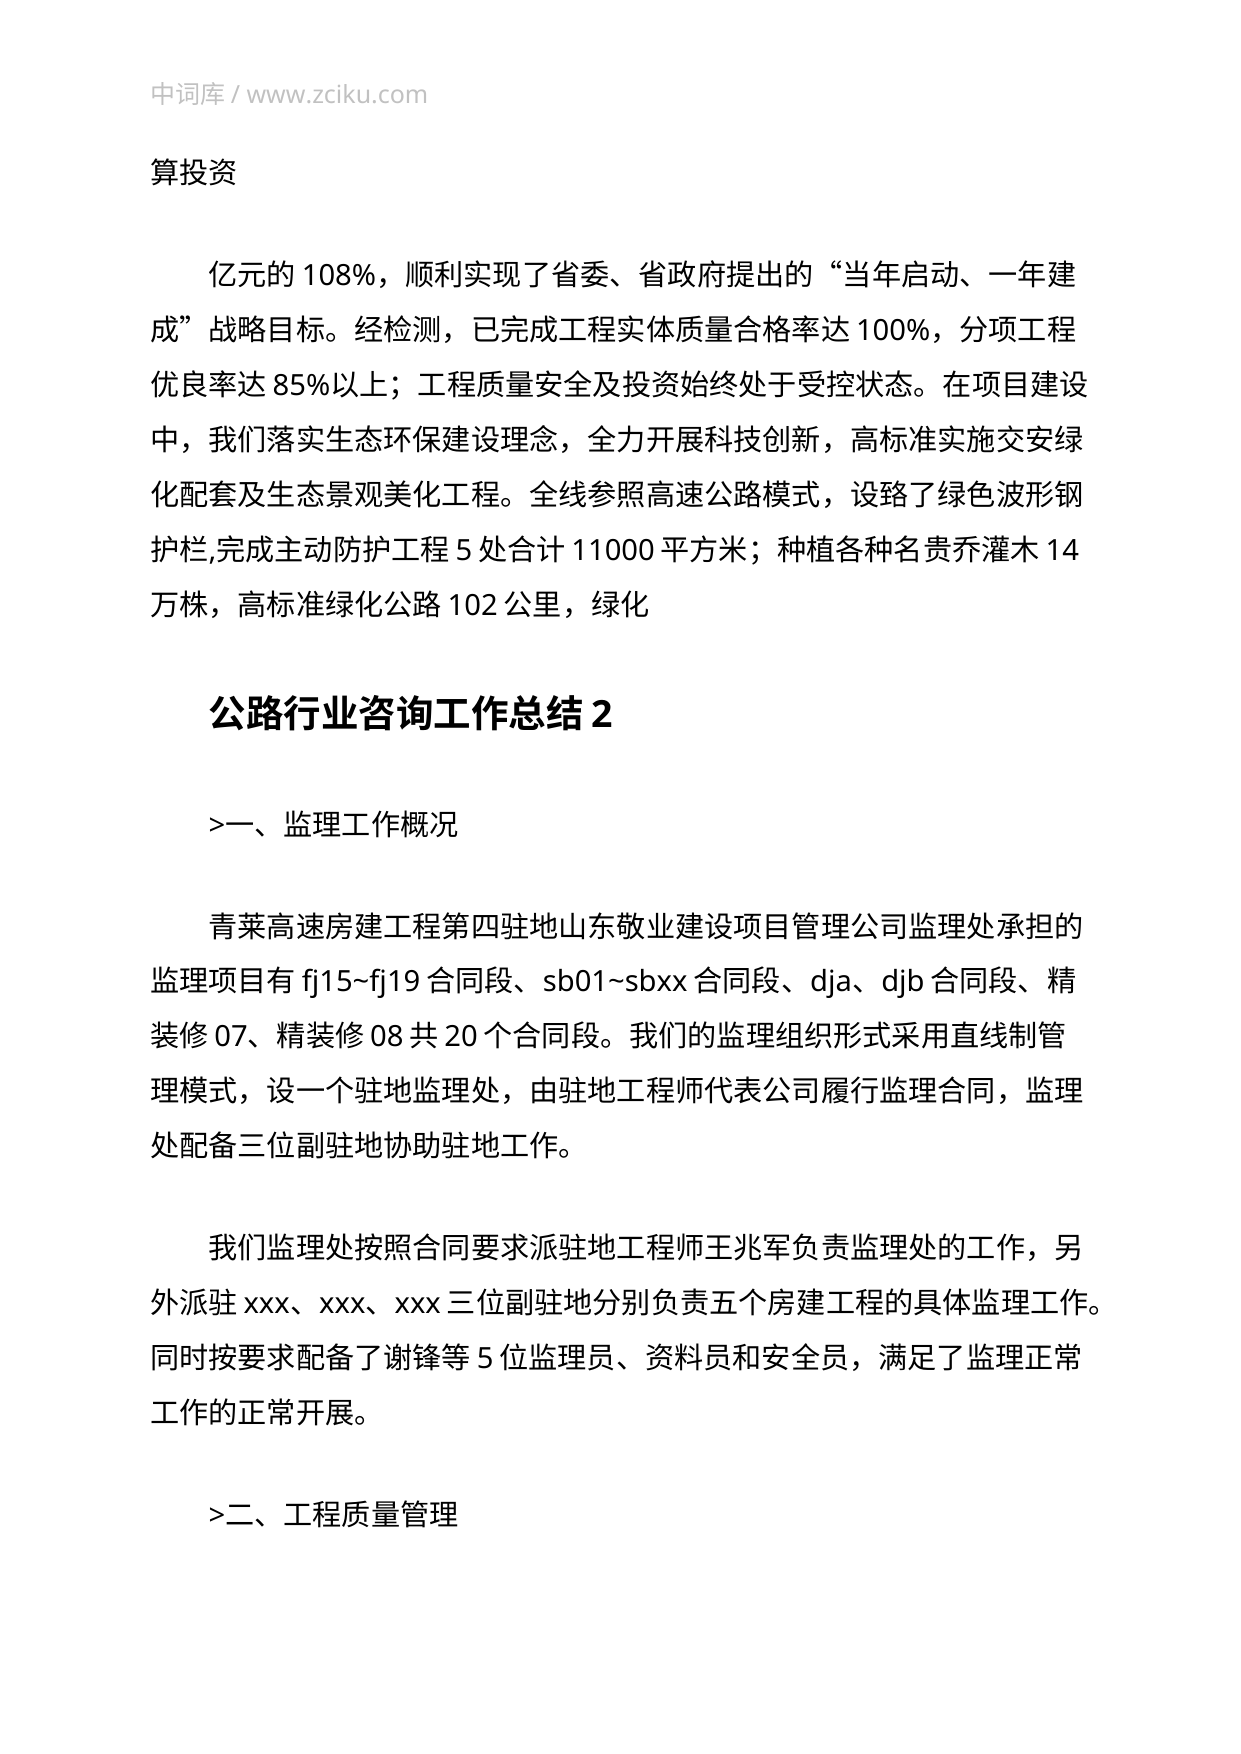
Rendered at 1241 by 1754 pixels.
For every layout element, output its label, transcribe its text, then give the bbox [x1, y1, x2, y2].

text 我们监理处按照合同要求派驻地工程师王兆军负责监理处的工作，另外派驻xxx、xxx、xxx三位副驻地分别负责五个房建工程的具体监理工作。同时按要求配备了谢锋等5位监理员、资料员和安全员，满足了监理正常工作的正常开展。 [150, 1225, 1090, 1432]
text >二、工程质量管理 [150, 1491, 1090, 1534]
text 青莱高速房建工程第四驻地山东敬业建设项目管理公司监理处承担的监理项目有fj15~fj19合同段、sb01~sbxx合同段、dja、djb合同段、精装修07、精装修08共20个合同段。我们的监理组织形式采用直线制管理模式，设一个驻地监理处，由驻地工程师代表公司履行监理合同，监理处配备三位副驻地协助驻地工作。 [150, 903, 1090, 1165]
text >一、监理工作概况 [150, 801, 1090, 843]
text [150, 150, 1090, 192]
text 亿元的108%，顺利实现了省委、省政府提出的“当年启动、一年建成”战略目标。经检测，已完成工程实体质量合格率达100%，分项工程优良率达85%以上；工程质量安全及投资始终处于受控状态。在项目建设中，我们落实生态环保建设理念，全力开展科技创新，高标准实施交安绿化配套及生态景观美化工程。全线参照高速公路模式，设臵了绿色波形钢护栏,完成主动防护工程5处合计11000平方米；种植各种名贵乔灌木14万株，高标准绿化公路102公里，绿化 [150, 252, 1090, 624]
text 公路行业咨询工作总结2 [150, 683, 1090, 738]
